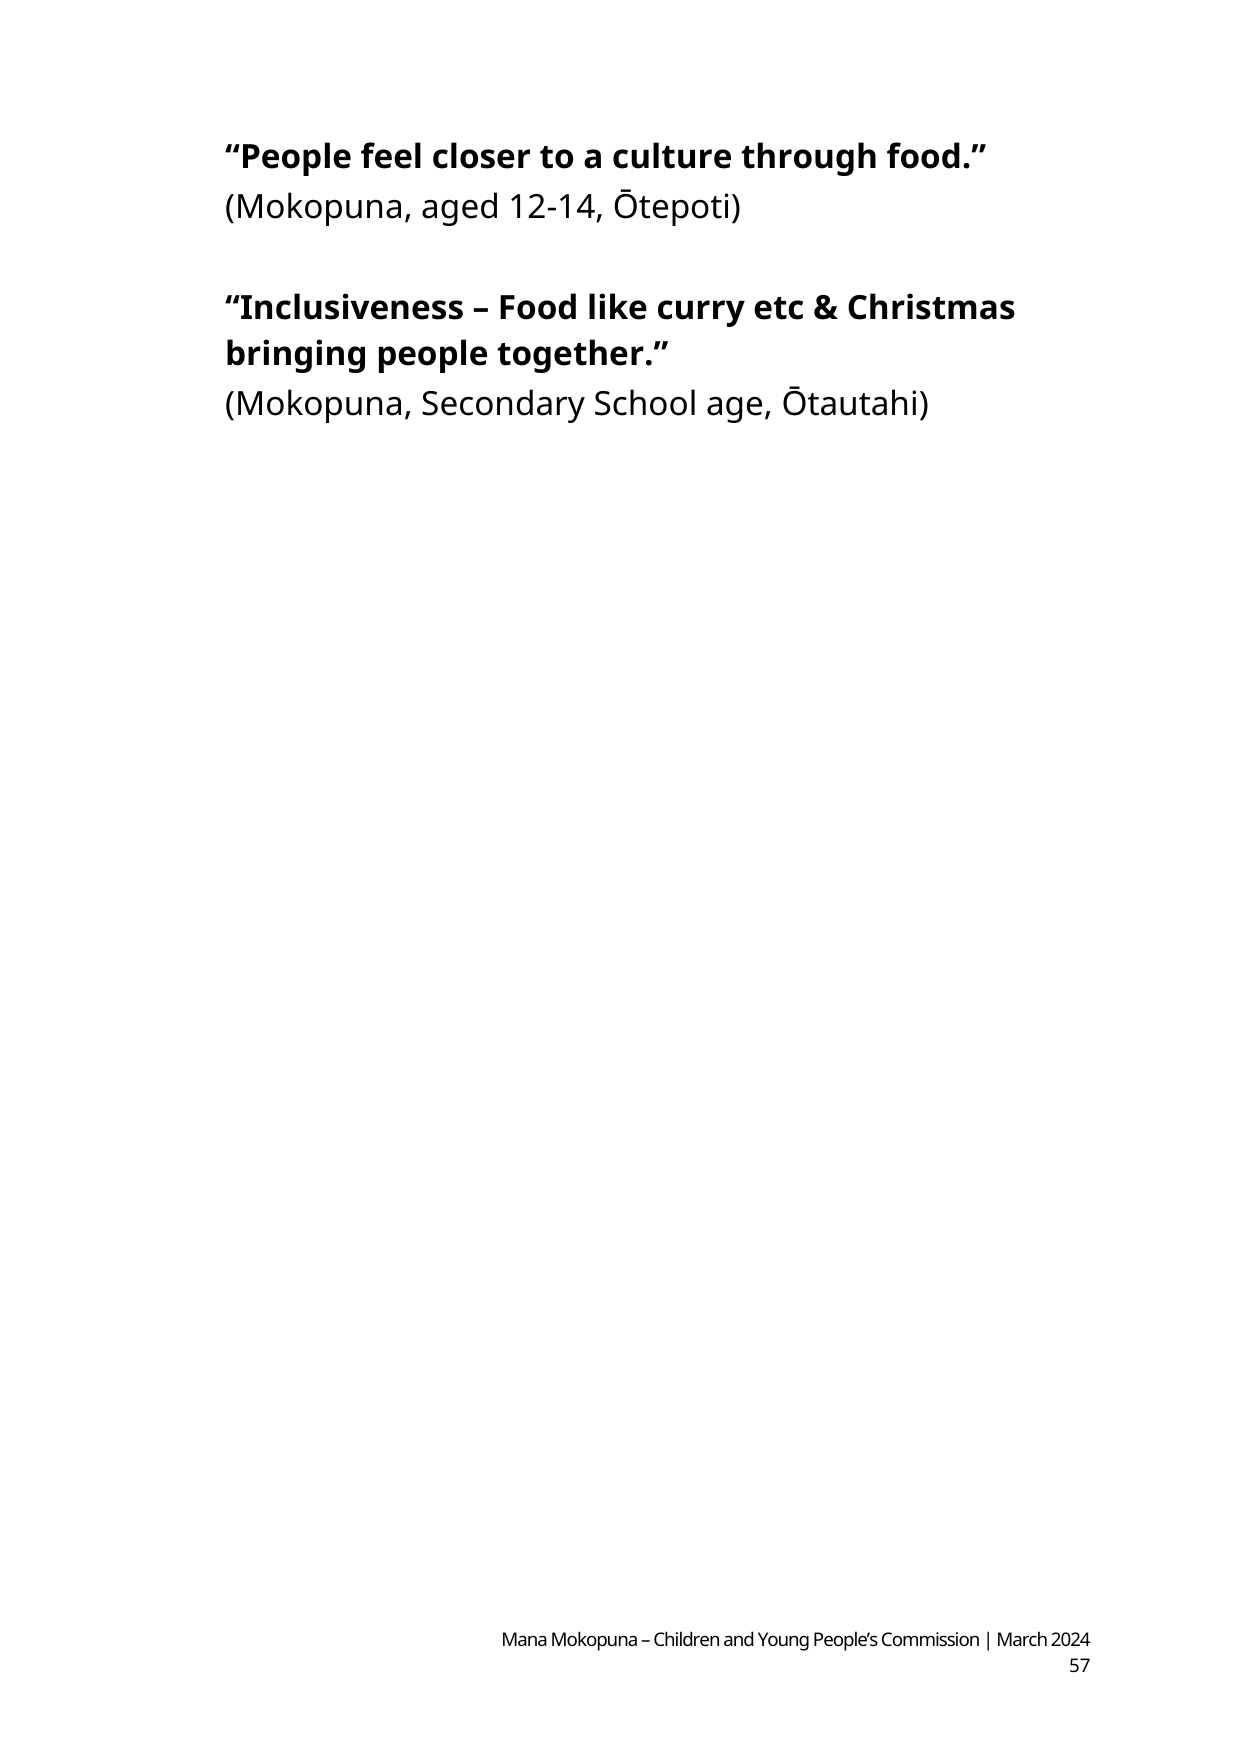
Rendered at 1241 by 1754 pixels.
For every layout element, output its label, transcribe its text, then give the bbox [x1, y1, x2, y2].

text “People feel closer to a culture through food.” [225, 133, 1090, 178]
text (Mokopuna, Secondary School age, Ōtautahi) [225, 380, 1090, 425]
text (Mokopuna, aged 12-14, Ōtepoti) [225, 183, 1090, 229]
text “Inclusiveness – Food like curry etc & Christmas bringing people together.” [225, 284, 1090, 375]
